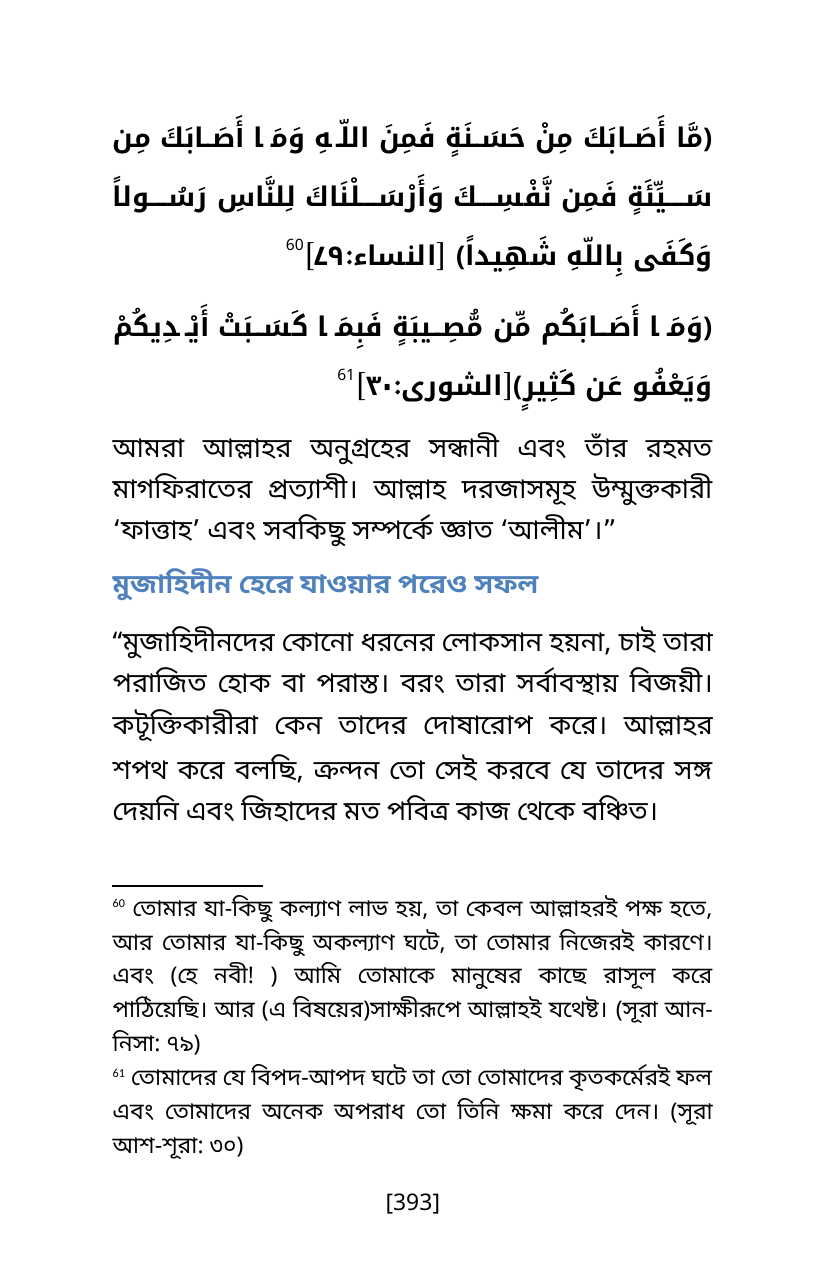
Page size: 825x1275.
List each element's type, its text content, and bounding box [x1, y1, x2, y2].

text ﴿وَمَا أَصَابَكُم مِّن مُّصِيبَةٍ فَبِمَا كَسَبَتْ أَيْدِيكُمْ وَيَعْفُو عَن كَثِيرٍ﴾[الشوری:۳۰] [112, 302, 712, 412]
text আমরা আল্লাহর অনুগ্রহের সন্ধানী এবং তাঁর রহমত মাগফিরাতের প্রত্যাশী। আল্লাহ দরজাসমূহ উম্মুক্তকারী ‘ফাত্তাহ’ এবং সবকিছু সম্পর্কে জ্ঞাত ‘আলীম’।” [112, 432, 712, 551]
subtitle মুজাহিদীন হেরে যাওয়ার পরেও সফল [112, 569, 712, 605]
text “মুজাহিদীনদের কোনো ধরনের লোকসান হয়না, চাই তারা পরাজিত হোক বা পরাস্ত। বরং তারা সর্বাবস্থায় বিজয়ী। কটূক্তিকারীরা কেন তাদের দোষারোপ করে। আল্লাহর শপথ করে বলছি, ক্রন্দন তো সেই করবে যে তাদের সঙ্গ দেয়নি এবং জিহাদের মত পবিত্র কাজ থেকে বঞ্চিত। [112, 623, 712, 832]
text ﴿مَّا أَصَابَكَ مِنْ حَسَنَةٍ فَمِنَ اللّهِ وَمَا أَصَابَكَ مِن سَيِّئَةٍ فَمِن نَّفْسِكَ وَأَرْسَلْنَاكَ لِلنَّاسِ رَسُولاً وَكَفَى بِاللّهِ شَهِيداً﴾ [النساء:۷۹] [112, 112, 712, 282]
